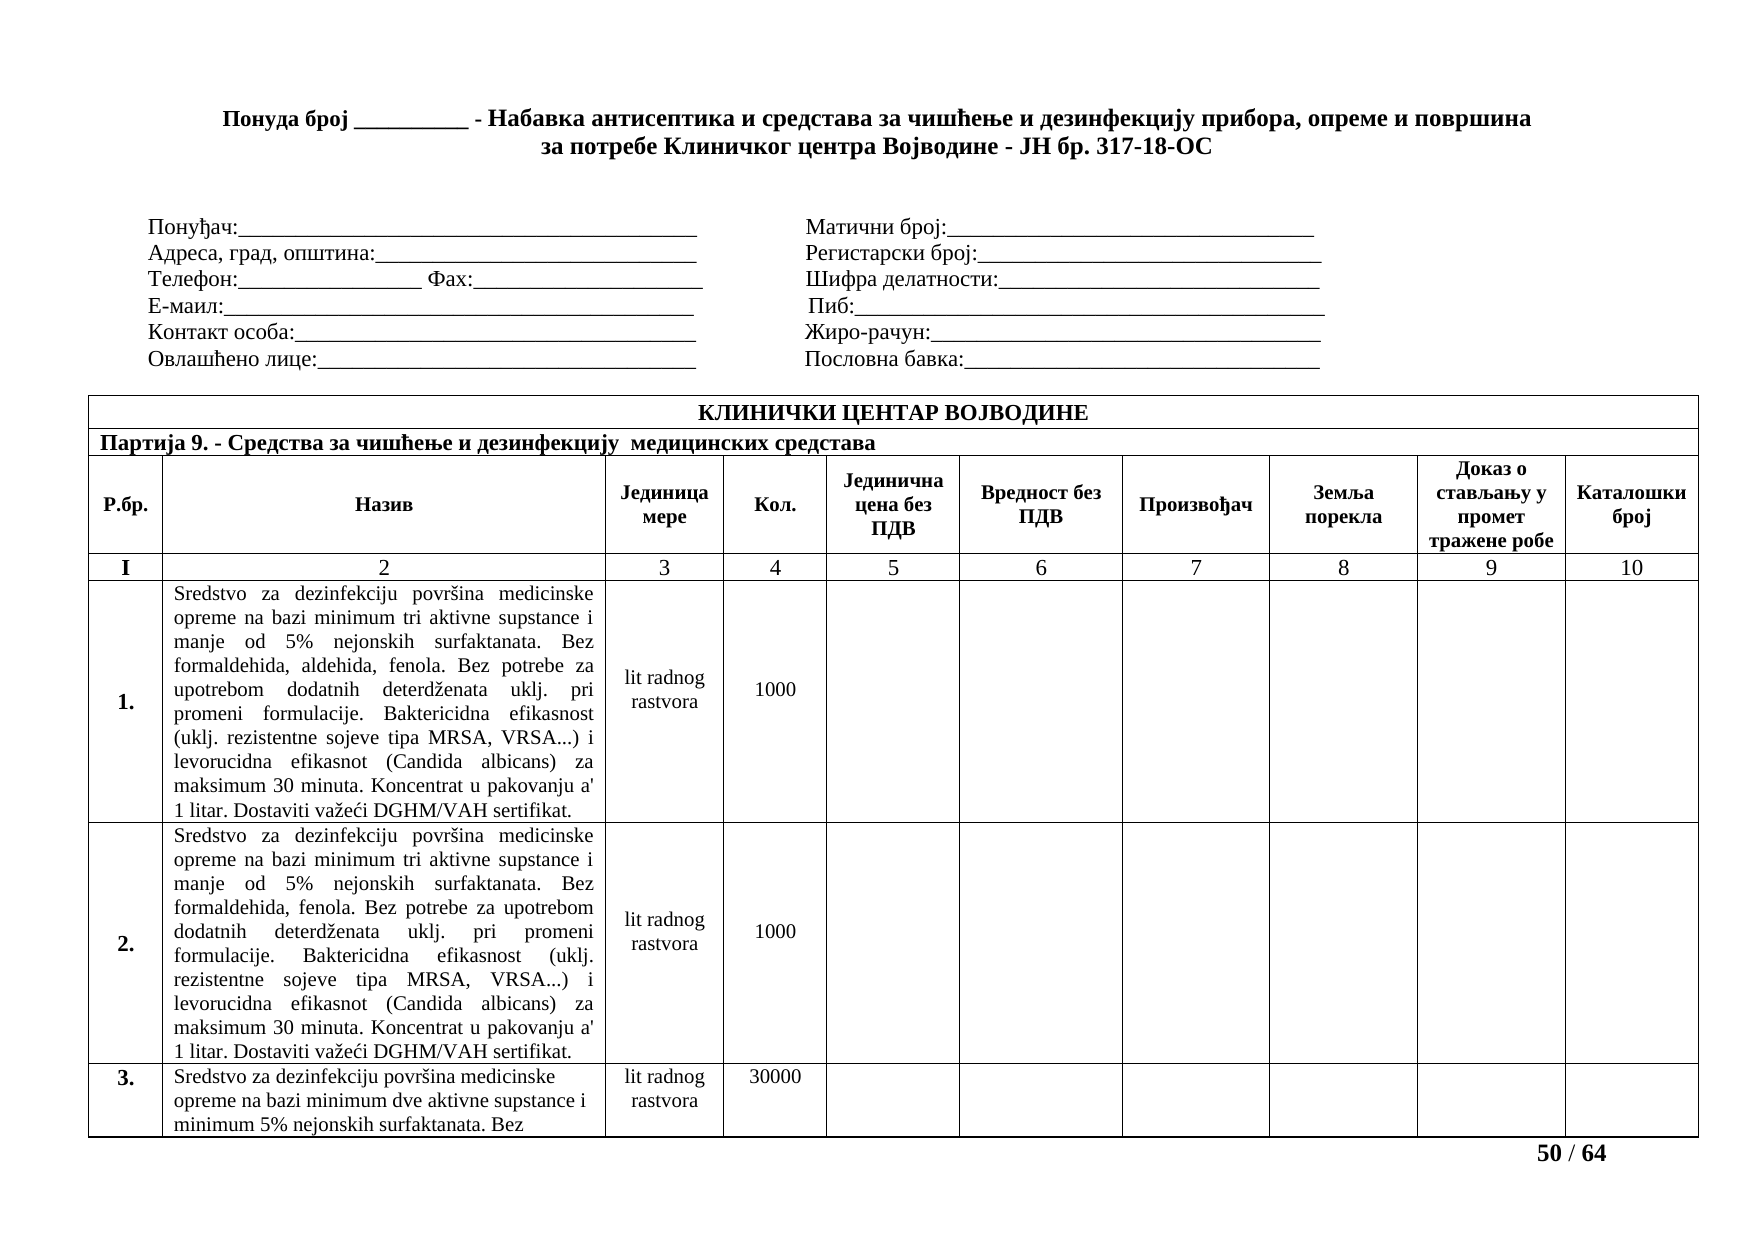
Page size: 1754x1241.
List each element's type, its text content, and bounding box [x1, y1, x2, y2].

table_cell Јединична цена без ПДВ [827, 456, 959, 552]
table_cell lit radnog rastvora [606, 1064, 723, 1136]
text Телефон:________________ Фах:____________________ Шифра делатности:____________________________ [148, 266, 1606, 292]
table_cell [1566, 823, 1698, 1063]
text Контакт особа:___________________________________ Жиро-рачун:__________________________________ [148, 318, 1606, 344]
table_cell Произвођач [1123, 456, 1269, 552]
table_cell Кол. [724, 456, 826, 552]
table_cell 10 [1566, 554, 1698, 580]
text Понуда број __________ - Набавка антисептика и средстава за чишћење и дезинфекцију прибора, опреме и површина [148, 103, 1606, 131]
table_cell 8 [1270, 554, 1417, 580]
table_cell 1. [89, 581, 162, 822]
table_cell [1270, 823, 1417, 1063]
text за потребе Клиничког центра Војводине - ЈН бр. 317-18-ОС [148, 131, 1606, 160]
table_cell [1123, 581, 1269, 822]
table_cell 3 [606, 554, 723, 580]
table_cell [163, 1064, 605, 1136]
table_cell [1418, 1064, 1565, 1136]
table_cell [1418, 581, 1565, 822]
table_header КЛИНИЧКИ ЦЕНТАР ВОЈВОДИНЕ [89, 396, 1698, 428]
table_cell Вредност без ПДВ [960, 456, 1122, 552]
table_cell [960, 823, 1122, 1063]
table_cell 30000 [724, 1064, 826, 1136]
table_cell Р.бр. [89, 456, 162, 552]
table_cell lit radnog rastvora [606, 581, 723, 822]
table_cell Sredstvo za dezinfekciju površina medicinske opreme na bazi minimum tri aktivne supstance i manje od 5% nejonskih surfaktanata. Bez formaldehida, fenola. Bez potrebe za upotrebom dodatnih deterdženata uklj. pri promeni formulacije. Baktericidna efikasnost (uklj. rezistentne sojeve tipa MRSA, VRSA...) i levorucidna efikasnot (Candida albicans) za maksimum 30 minuta. Koncentrat u pakovanju a' 1 litar. Dostaviti važeći DGHM/VAH sertifikat. [163, 823, 605, 1063]
table_cell 7 [1123, 554, 1269, 580]
table_cell [1566, 581, 1698, 822]
table_cell [1270, 581, 1417, 822]
table_cell 9 [1418, 554, 1565, 580]
table_cell [1418, 823, 1565, 1063]
table_cell [1270, 1064, 1417, 1136]
table_cell [1566, 1064, 1698, 1136]
table_cell 5 [827, 554, 959, 580]
text Адреса, град, општина:____________________________ Регистарски број:______________________________ [148, 239, 1606, 266]
table_cell 6 [960, 554, 1122, 580]
table_cell [827, 1064, 959, 1136]
table_cell [960, 1064, 1122, 1136]
table_cell [960, 581, 1122, 822]
table_cell Sredstvo za dezinfekciju površina medicinske opreme na bazi minimum tri aktivne supstance i manje od 5% nejonskih surfaktanata. Bez formaldehida, aldehida, fenola. Bez potrebe za upotrebom dodatnih deterdženata uklj. pri promeni formulacije. Baktericidna efikasnost (uklj. rezistentne sojeve tipa MRSA, VRSA...) i levorucidna efikasnot (Candida albicans) za maksimum 30 minuta. Koncentrat u pakovanju a' 1 litar. Dostaviti važeći DGHM/VAH sertifikat. [163, 581, 605, 822]
table_cell 1000 [724, 581, 826, 822]
table_cell Земља порекла [1270, 456, 1417, 552]
table_cell 4 [724, 554, 826, 580]
table_cell I [89, 554, 162, 580]
table_cell 2 [163, 554, 605, 580]
table_cell lit radnog rastvora [606, 823, 723, 1063]
table_cell 2. [89, 823, 162, 1063]
table_cell Каталошки број [1566, 456, 1698, 552]
table_cell [827, 823, 959, 1063]
table_cell [827, 581, 959, 822]
table_cell Јединица мере [606, 456, 723, 552]
text Овлашћено лице:_________________________________ Пословна бавка:_______________________________ [148, 344, 1606, 371]
table_cell 3. [89, 1064, 162, 1136]
table_cell [1123, 823, 1269, 1063]
table_cell 1000 [724, 823, 826, 1063]
table_cell Назив [163, 456, 605, 552]
table_cell Доказ о стављању у промет тражене робе [1418, 456, 1565, 552]
table_cell Партија 9. - Средства за чишћење и дезинфекцију медицинских средстава [89, 429, 1698, 455]
table_cell [1123, 1064, 1269, 1136]
text Е-маил:_________________________________________ Пиб:_________________________________________ [148, 292, 1606, 318]
text Понуђач:________________________________________ Матични број:________________________________ [148, 213, 1606, 239]
